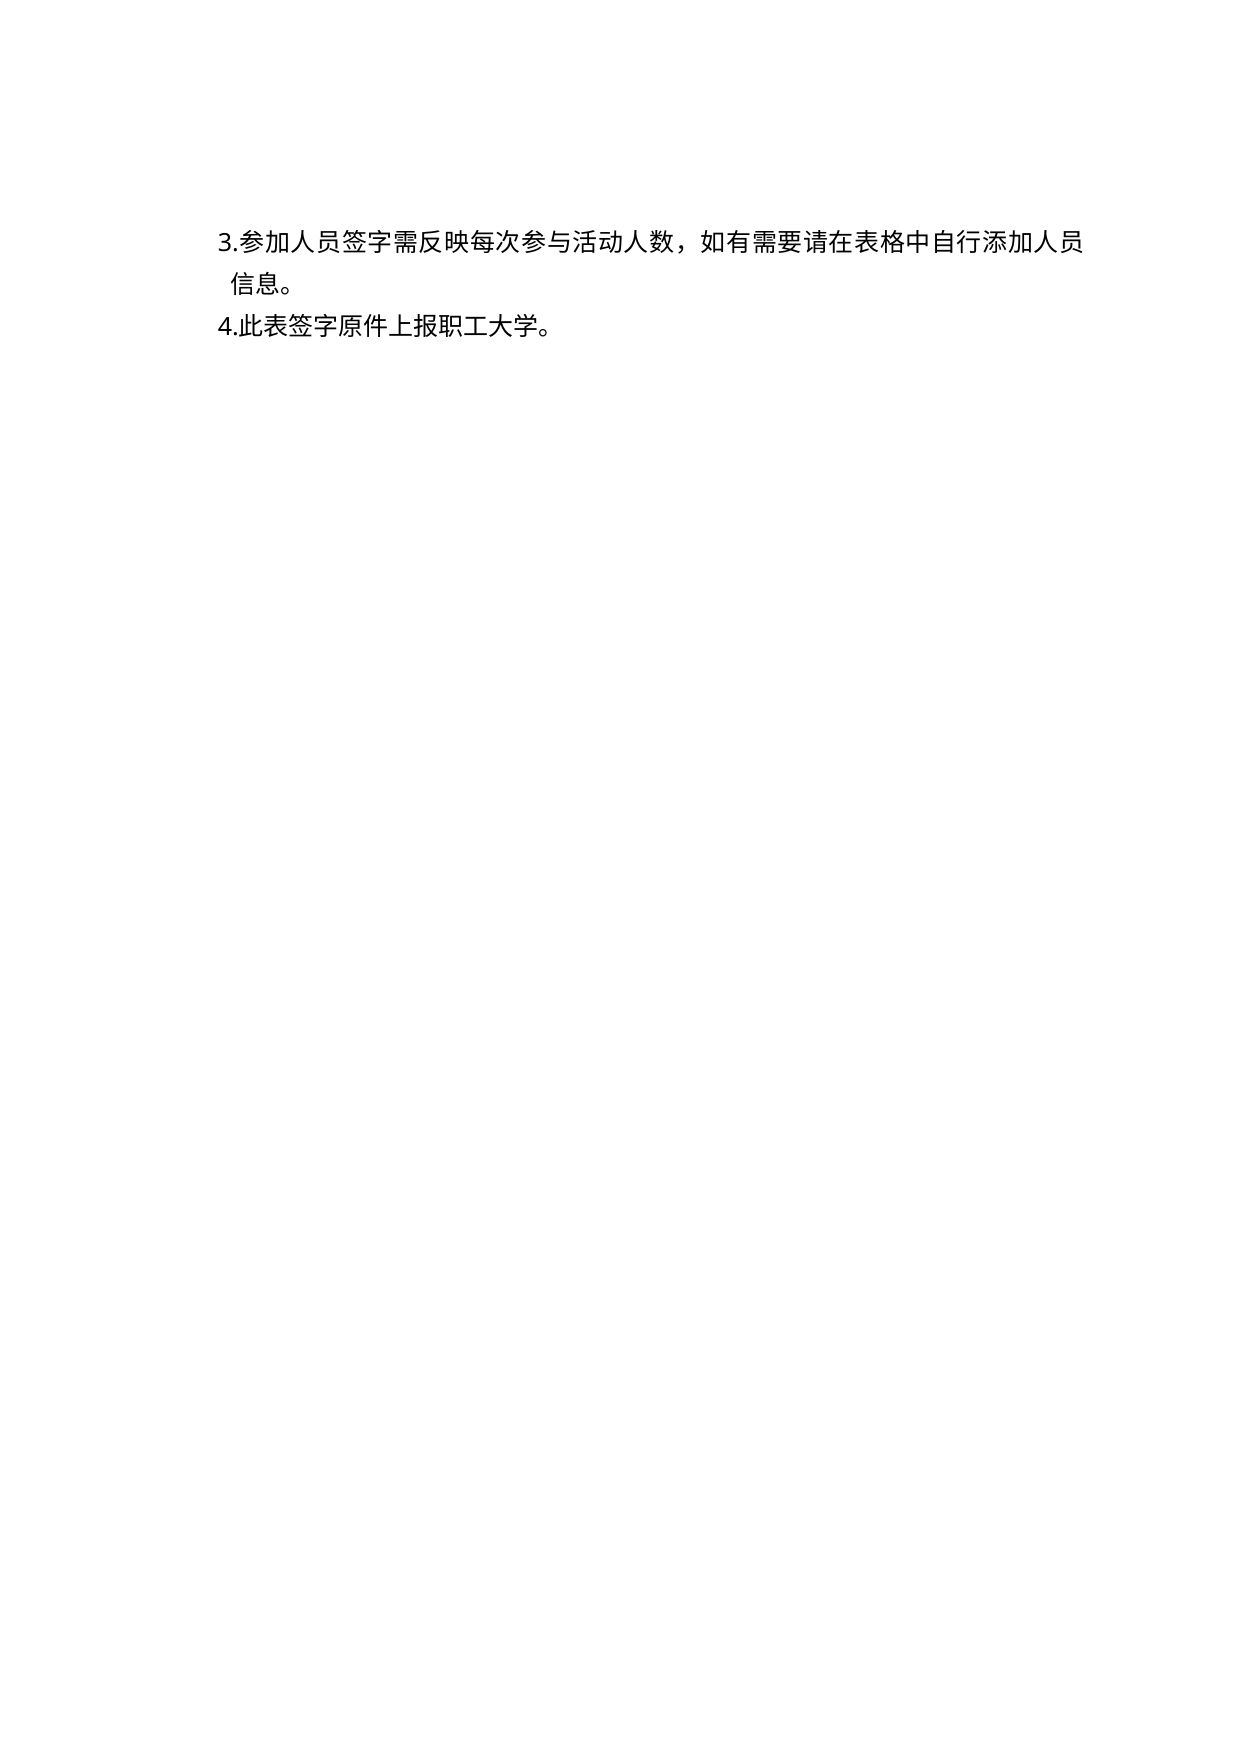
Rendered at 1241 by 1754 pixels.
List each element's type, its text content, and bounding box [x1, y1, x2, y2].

text 4.此表签字原件上报职工大学。 [218, 302, 1087, 343]
text 3.参加人员签字需反映每次参与活动人数，如有需要请在表格中自行添加人员信息。 [218, 218, 1087, 302]
